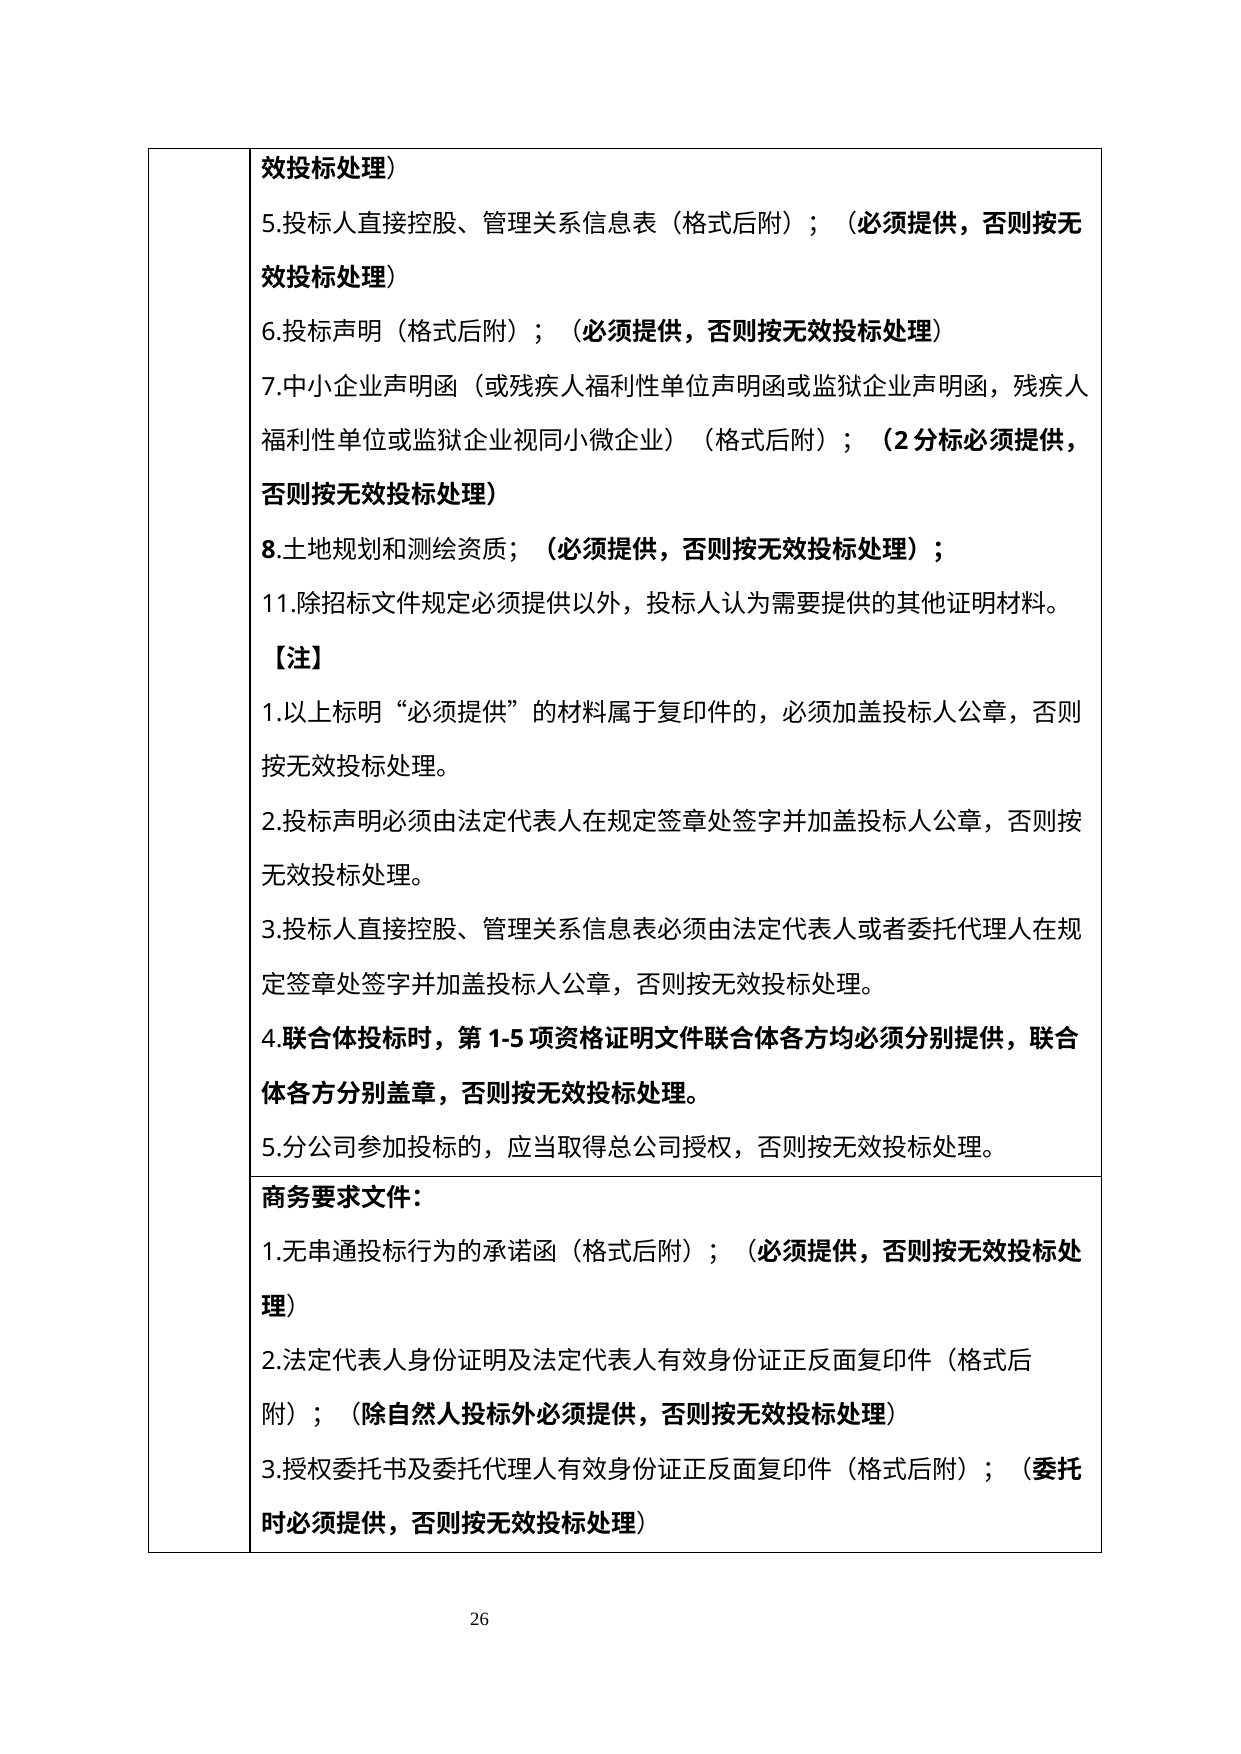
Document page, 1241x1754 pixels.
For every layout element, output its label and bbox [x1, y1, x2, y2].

table_cell [251, 1177, 1101, 1552]
table_cell [251, 149, 1101, 1176]
